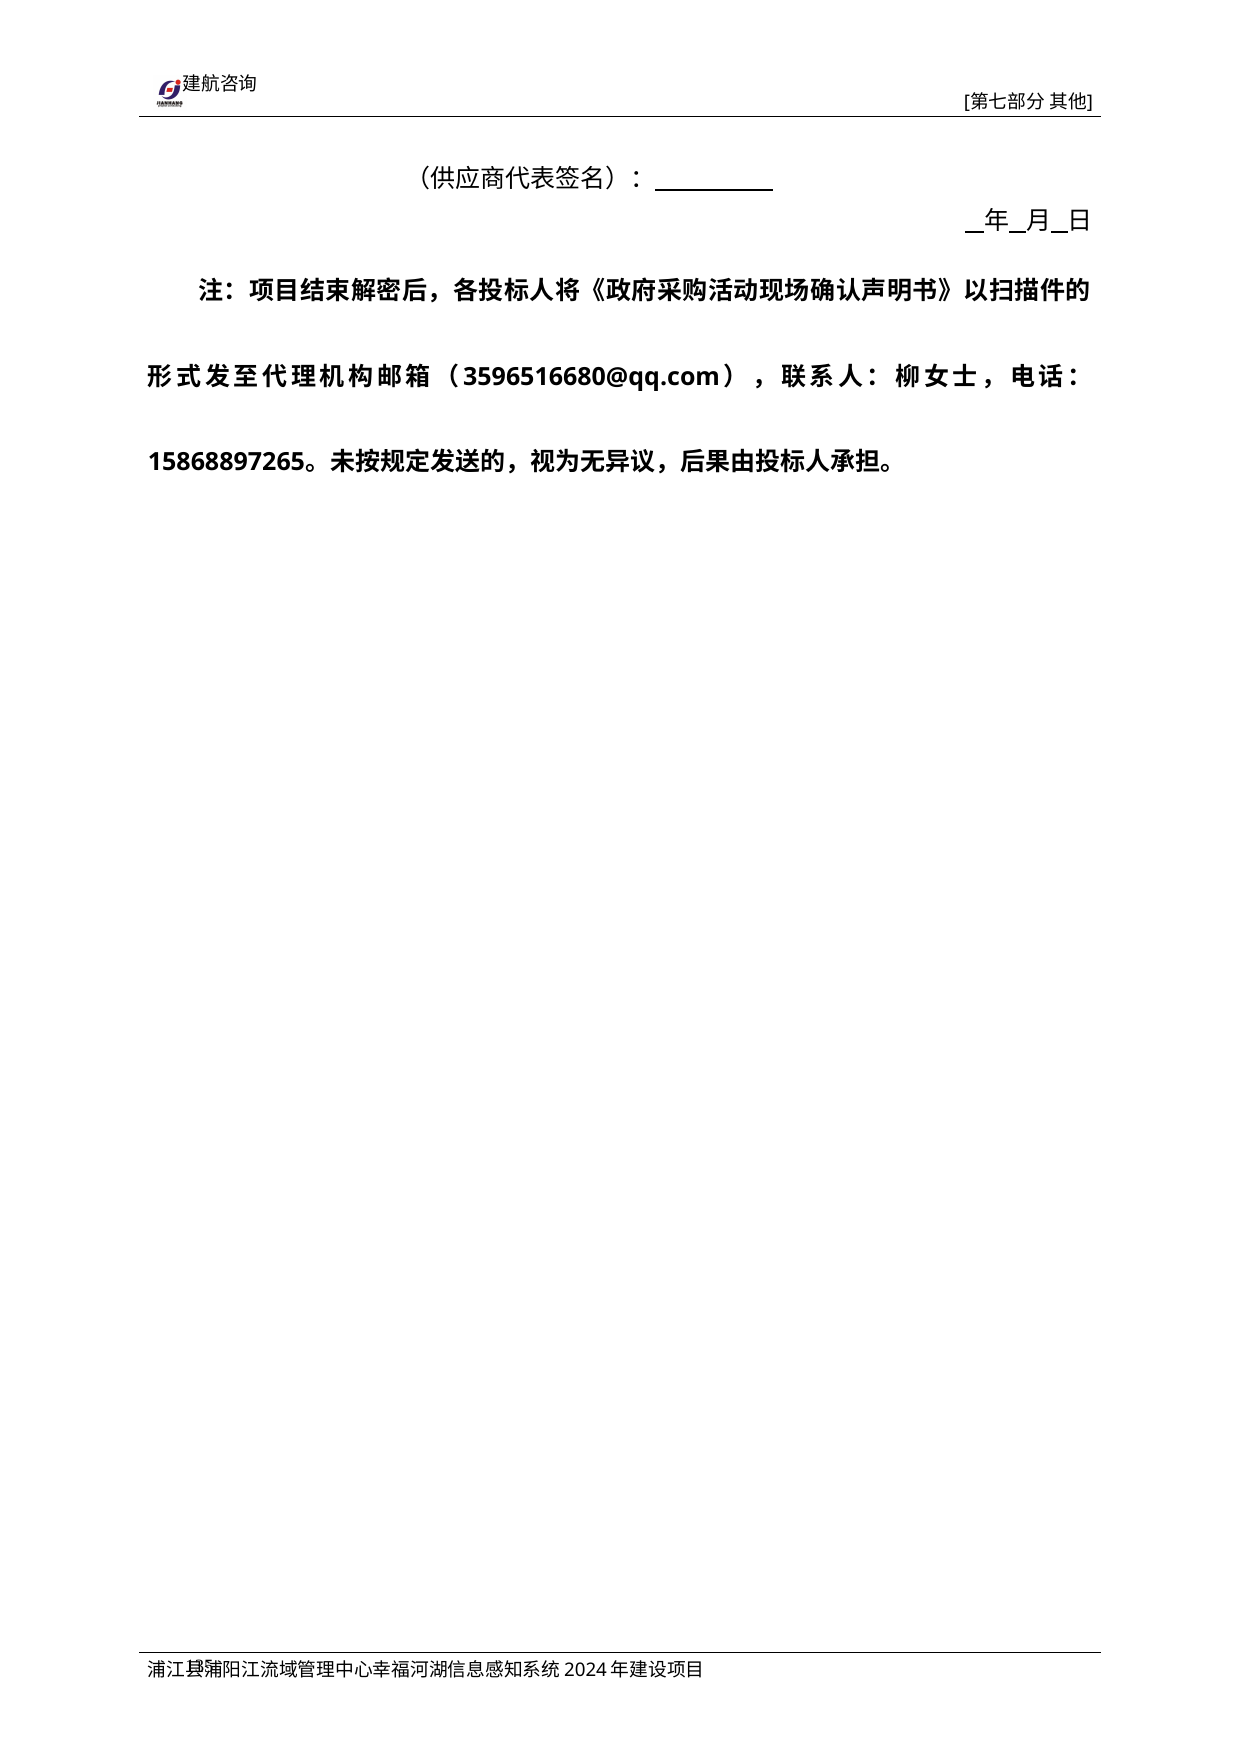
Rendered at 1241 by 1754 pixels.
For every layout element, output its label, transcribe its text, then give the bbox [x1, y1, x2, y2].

picture [153, 75, 187, 111]
text 年 月 日 [148, 196, 1093, 237]
text （供应商代表签名）： [198, 154, 1093, 196]
text 注：项目结束解密后，各投标人将《政府采购活动现场确认声明书》以扫描件的形式发至代理机构邮箱（3596516680@qq.com），联系人：柳女士，电话：15868897265。未按规定发送的，视为无异议，后果由投标人承担。 [148, 254, 1093, 494]
